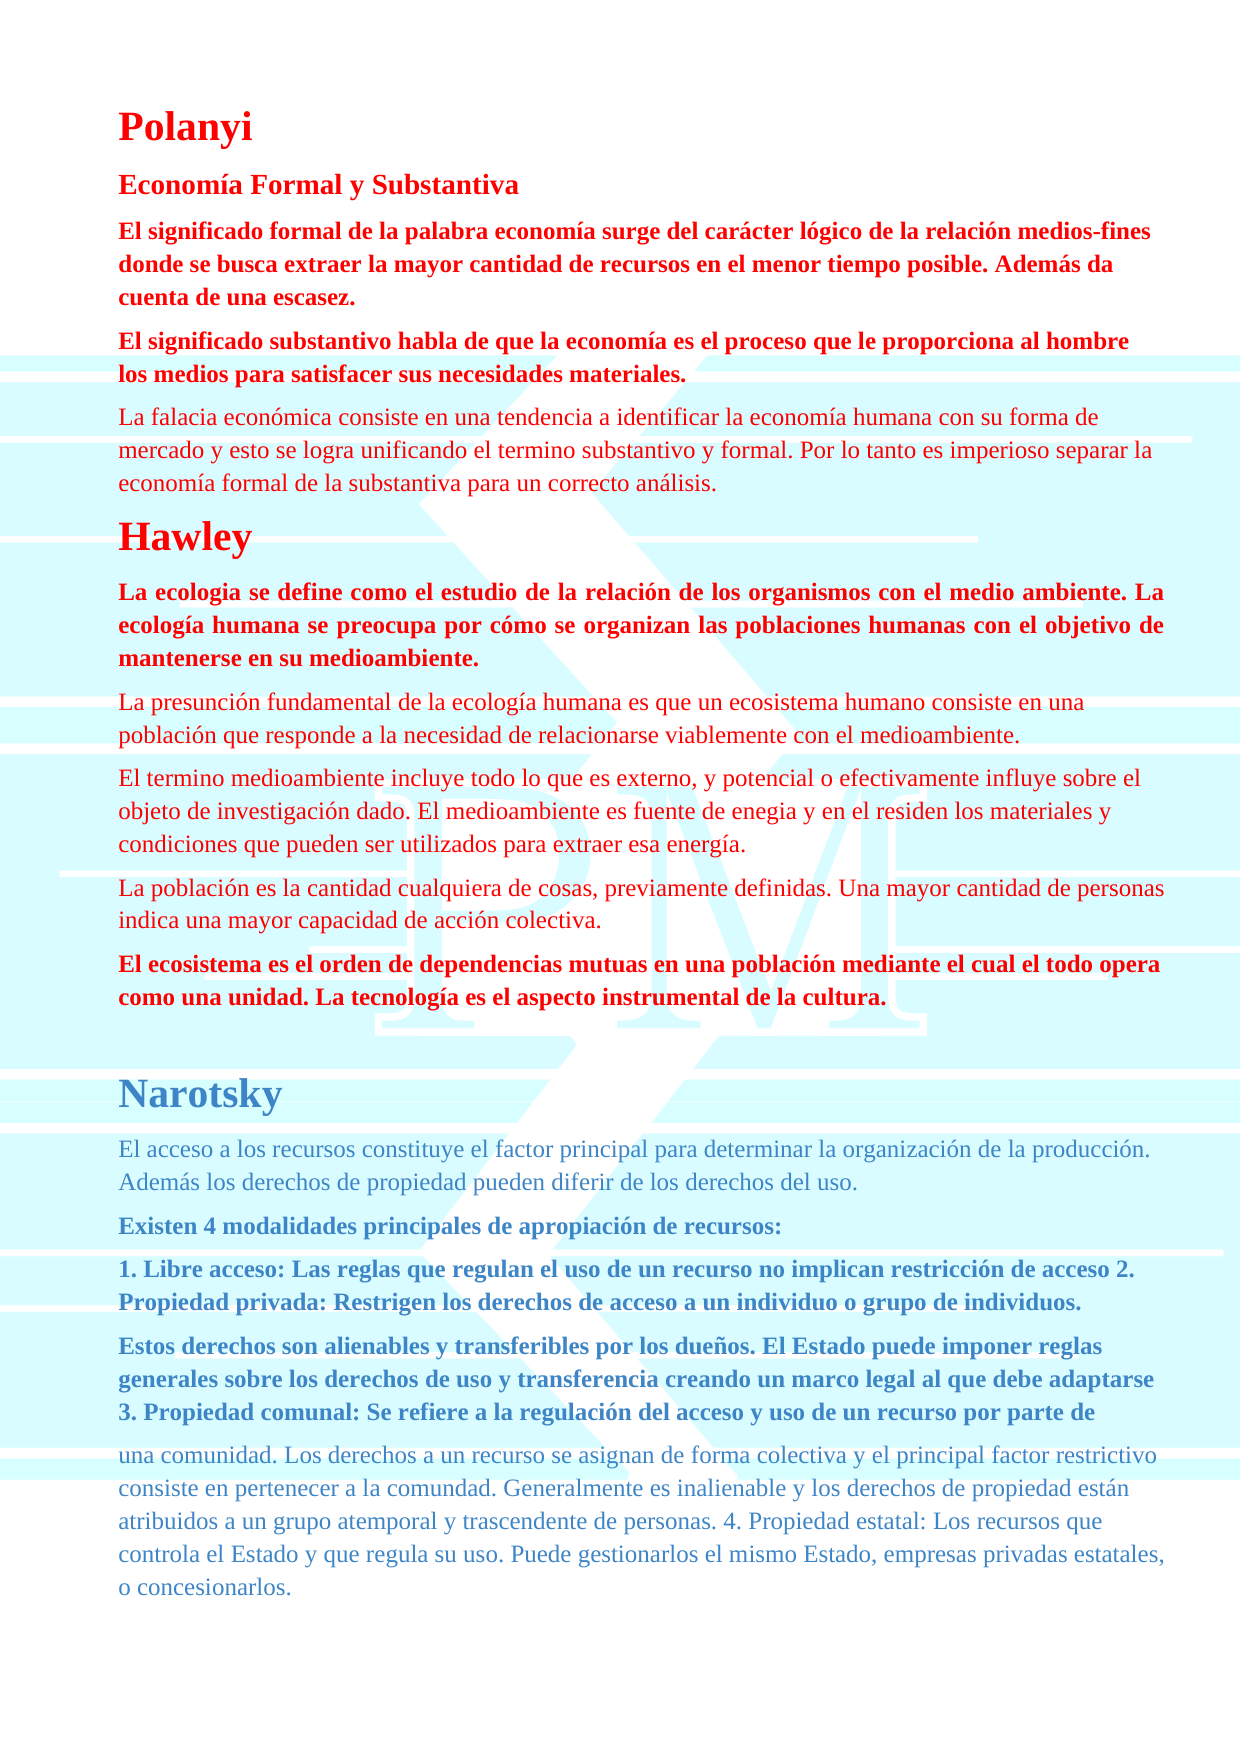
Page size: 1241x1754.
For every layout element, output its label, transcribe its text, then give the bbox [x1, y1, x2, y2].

text La población es la cantidad cualquiera de cosas, previamente definidas. Una mayor cantidad de personas indica una mayor capacidad de acción colectiva. [118, 873, 1165, 934]
text El acceso a los recursos constituye el factor principal para determinar la organización de la producción. Además los derechos de propiedad pueden diferir de los derechos del uso. [118, 1134, 1165, 1196]
text El significado substantivo habla de que la economía es el proceso que le proporciona al hombre los medios para satisfacer sus necesidades materiales. [118, 326, 1165, 387]
text La presunción fundamental de la ecología humana es que un ecosistema humano consiste en una población que responde a la necesidad de relacionarse viablemente con el medioambiente. [118, 687, 1165, 748]
text una comunidad. Los derechos a un recurso se asignan de forma colectiva y el principal factor restrictivo consiste en pertenecer a la comundad. Generalmente es inalienable y los derechos de propiedad están atribuidos a un grupo atemporal y trascendente de personas. 4. Propiedad estatal: Los recursos que controla el Estado y que regula su uso. Puede gestionarlos el mismo Estado, empresas privadas estatales, o concesionarlos. [118, 1440, 1165, 1601]
text Narotsky [118, 1069, 1165, 1117]
text Polanyi [118, 102, 1165, 150]
text El ecosistema es el orden de dependencias mutuas en una población mediante el cual el todo opera como una unidad. La tecnología es el aspecto instrumental de la cultura. [118, 949, 1165, 1011]
text La falacia económica consiste en una tendencia a identificar la economía humana con su forma de mercado y esto se logra unificando el termino substantivo y formal. Por lo tanto es imperioso separar la economía formal de la substantiva para un correcto análisis. [118, 402, 1165, 497]
text El significado formal de la palabra economía surge del carácter lógico de la relación medios-fines donde se busca extraer la mayor cantidad de recursos en el menor tiempo posible. Además da cuenta de una escasez. [118, 216, 1165, 311]
text El termino medioambiente incluye todo lo que es externo, y potencial o efectivamente influye sobre el objeto de investigación dado. El medioambiente es fuente de enegia y en el residen los materiales y condiciones que pueden ser utilizados para extraer esa energía. [118, 763, 1165, 858]
text La ecologia se define como el estudio de la relación de los organismos con el medio ambiente. La ecología humana se preocupa por cómo se organizan las poblaciones humanas con el objetivo de mantenerse en su medioambiente. [118, 577, 1165, 672]
text Economía Formal y Substantiva [118, 167, 1165, 201]
text Estos derechos son alienables y transferibles por los dueños. El Estado puede imponer reglas generales sobre los derechos de uso y transferencia creando un marco legal al que debe adaptarse 3. Propiedad comunal: Se refiere a la regulación del acceso y uso de un recurso por parte de [118, 1331, 1165, 1426]
text Hawley [118, 512, 1165, 559]
text Existen 4 modalidades principales de apropiación de recursos: [118, 1211, 1165, 1240]
text 1. Libre acceso: Las reglas que regulan el uso de un recurso no implican restricción de acceso 2. Propiedad privada: Restrigen los derechos de acceso a un individuo o grupo de individuos. [118, 1254, 1165, 1316]
